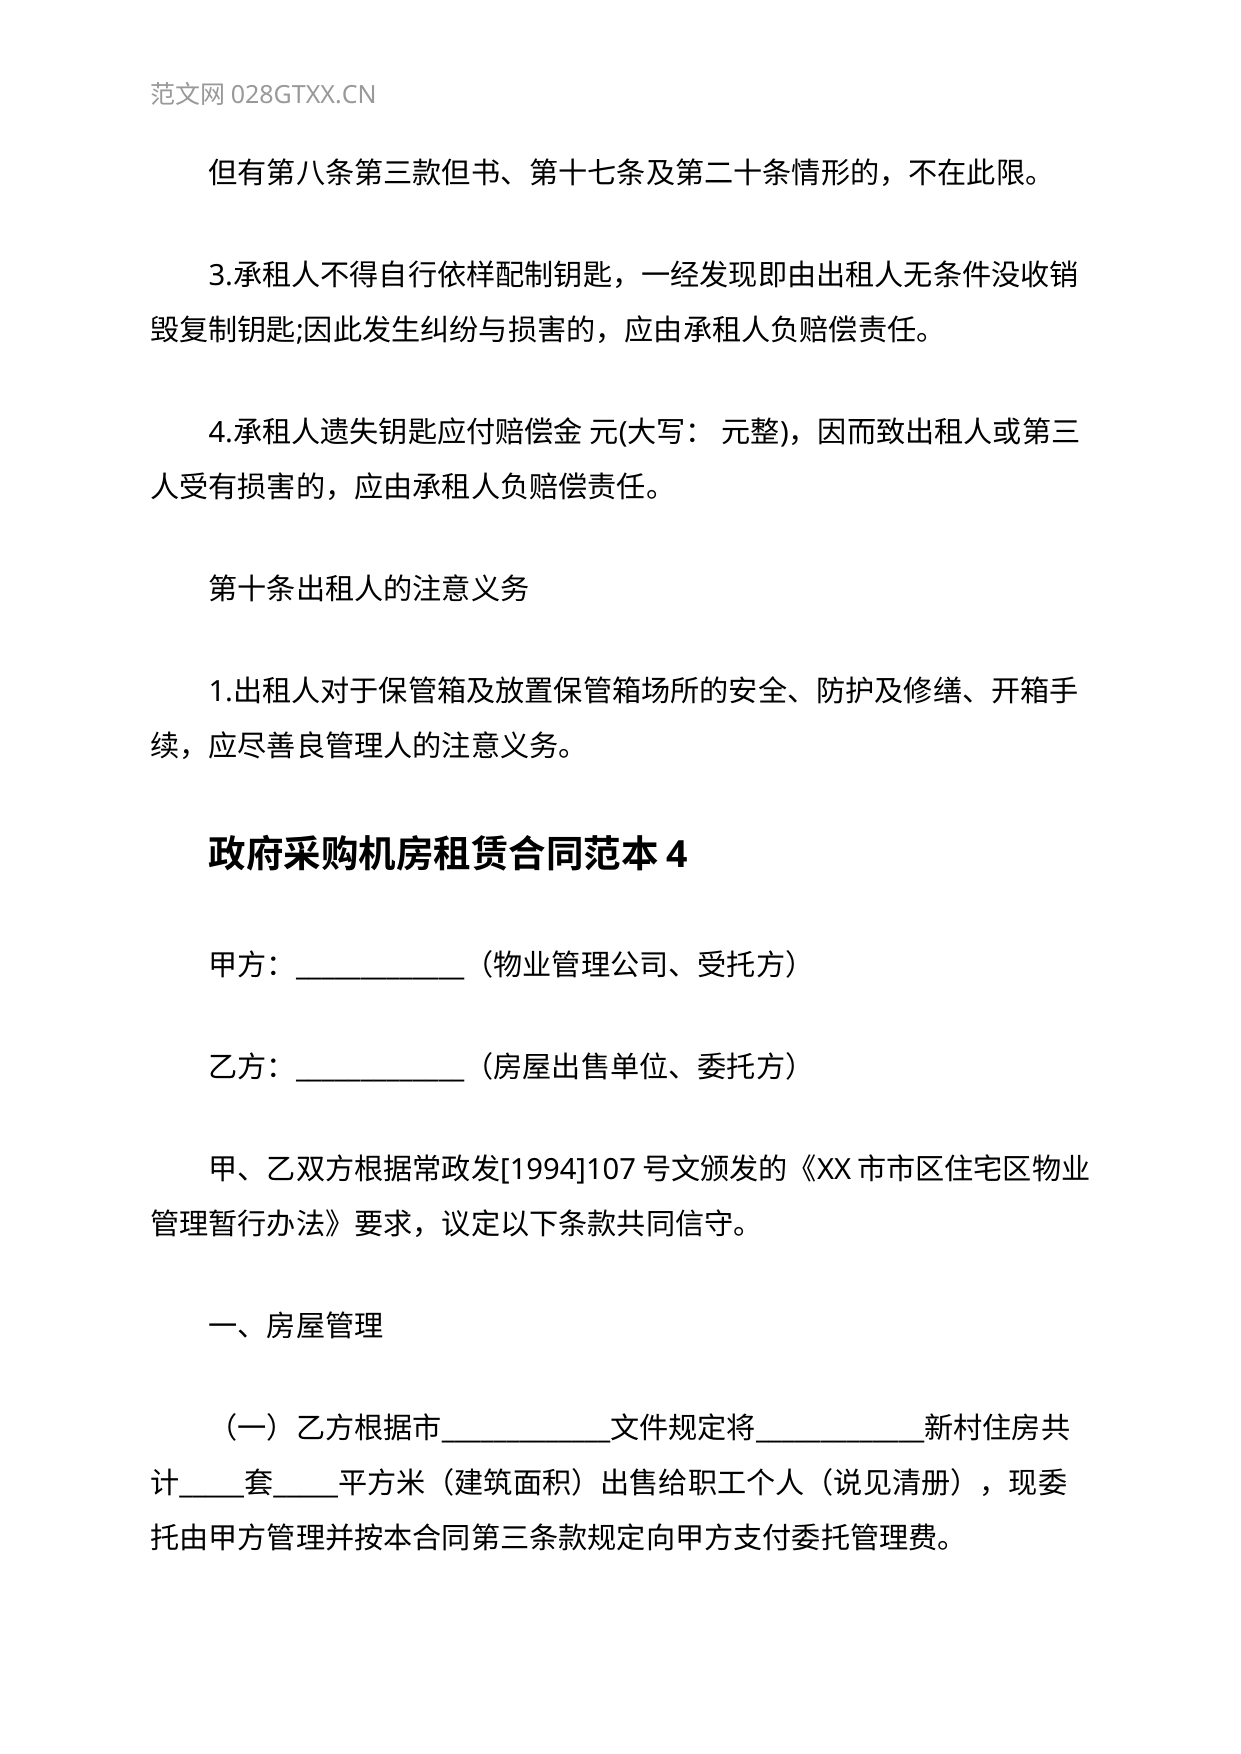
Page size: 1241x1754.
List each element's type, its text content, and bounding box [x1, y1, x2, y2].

text 3.承租人不得自行依样配制钥匙，一经发现即由出租人无条件没收销毁复制钥匙;因此发生纠纷与损害的，应由承租人负赔偿责任。 [150, 252, 1090, 349]
text 但有第八条第三款但书、第十七条及第二十条情形的，不在此限。 [150, 150, 1090, 192]
text （一）乙方根据市_____________文件规定将_____________新村住房共计_____套_____平方米（建筑面积）出售给职工个人（说见清册），现委托由甲方管理并按本合同第三条款规定向甲方支付委托管理费。 [150, 1404, 1090, 1556]
text 1.出租人对于保管箱及放置保管箱场所的安全、防护及修缮、开箱手续，应尽善良管理人的注意义务。 [150, 667, 1090, 764]
text 政府采购机房租赁合同范本4 [150, 824, 1090, 878]
text 甲方：_____________（物业管理公司、受托方） [150, 942, 1090, 984]
text 甲、乙双方根据常政发[1994]107号文颁发的《XX市市区住宅区物业管理暂行办法》要求，议定以下条款共同信守。 [150, 1146, 1090, 1243]
text 第十条出租人的注意义务 [150, 566, 1090, 608]
text 乙方：_____________（房屋出售单位、委托方） [150, 1044, 1090, 1086]
text 一、房屋管理 [150, 1302, 1090, 1345]
text 4.承租人遗失钥匙应付赔偿金 元(大写： 元整)，因而致出租人或第三人受有损害的，应由承租人负赔偿责任。 [150, 409, 1090, 506]
